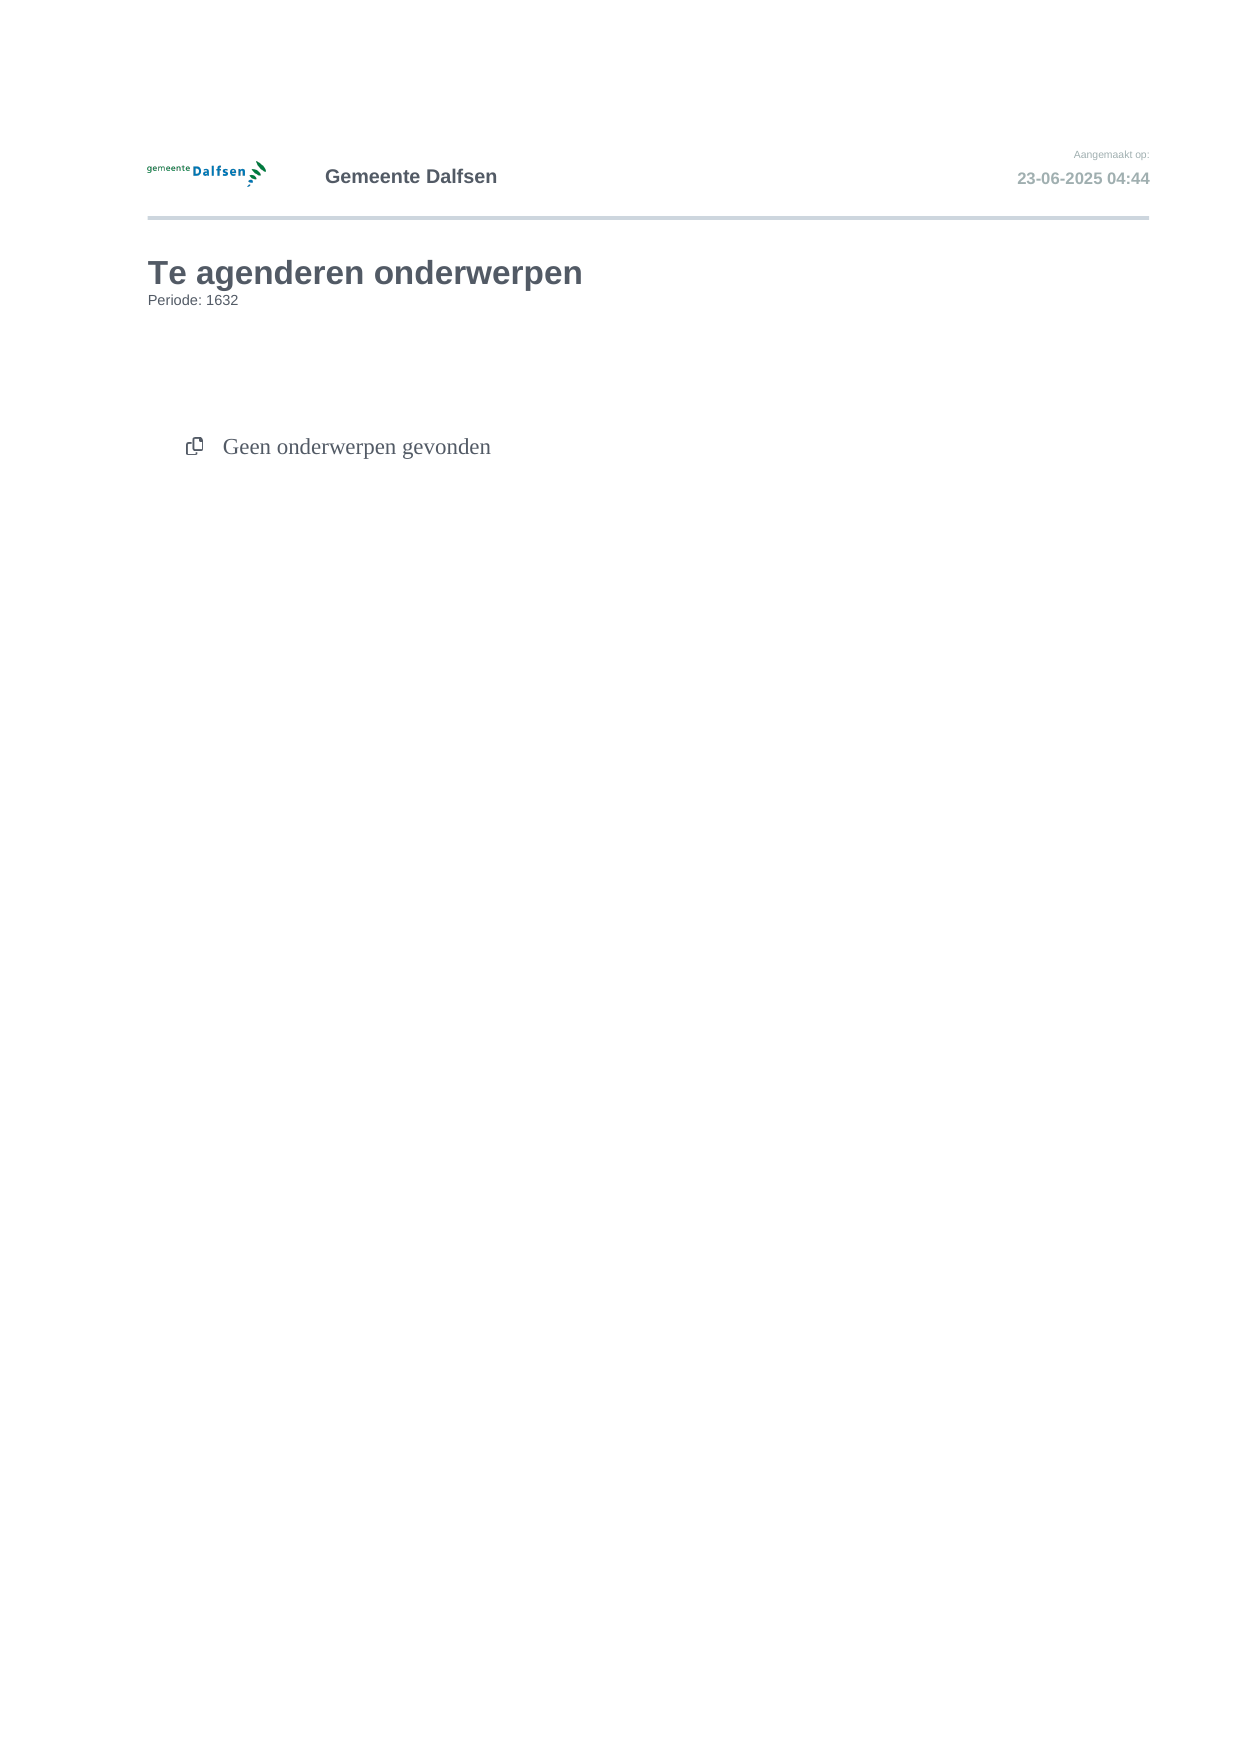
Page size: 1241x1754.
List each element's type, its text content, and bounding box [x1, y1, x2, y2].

picture [186, 437, 203, 455]
table_cell 23-06-2025 04:44 [727, 161, 1149, 188]
table_cell Periode: 1632 [148, 292, 727, 325]
table_header Te agenderen onderwerpen [148, 245, 727, 292]
table_header Gemeente Dalfsen [325, 148, 727, 188]
list Geen onderwerpen gevonden [185, 433, 1093, 459]
table_header [148, 148, 325, 188]
picture [147, 161, 266, 187]
picture [147, 216, 1150, 220]
table_header Aangemaakt op: [727, 148, 1149, 161]
